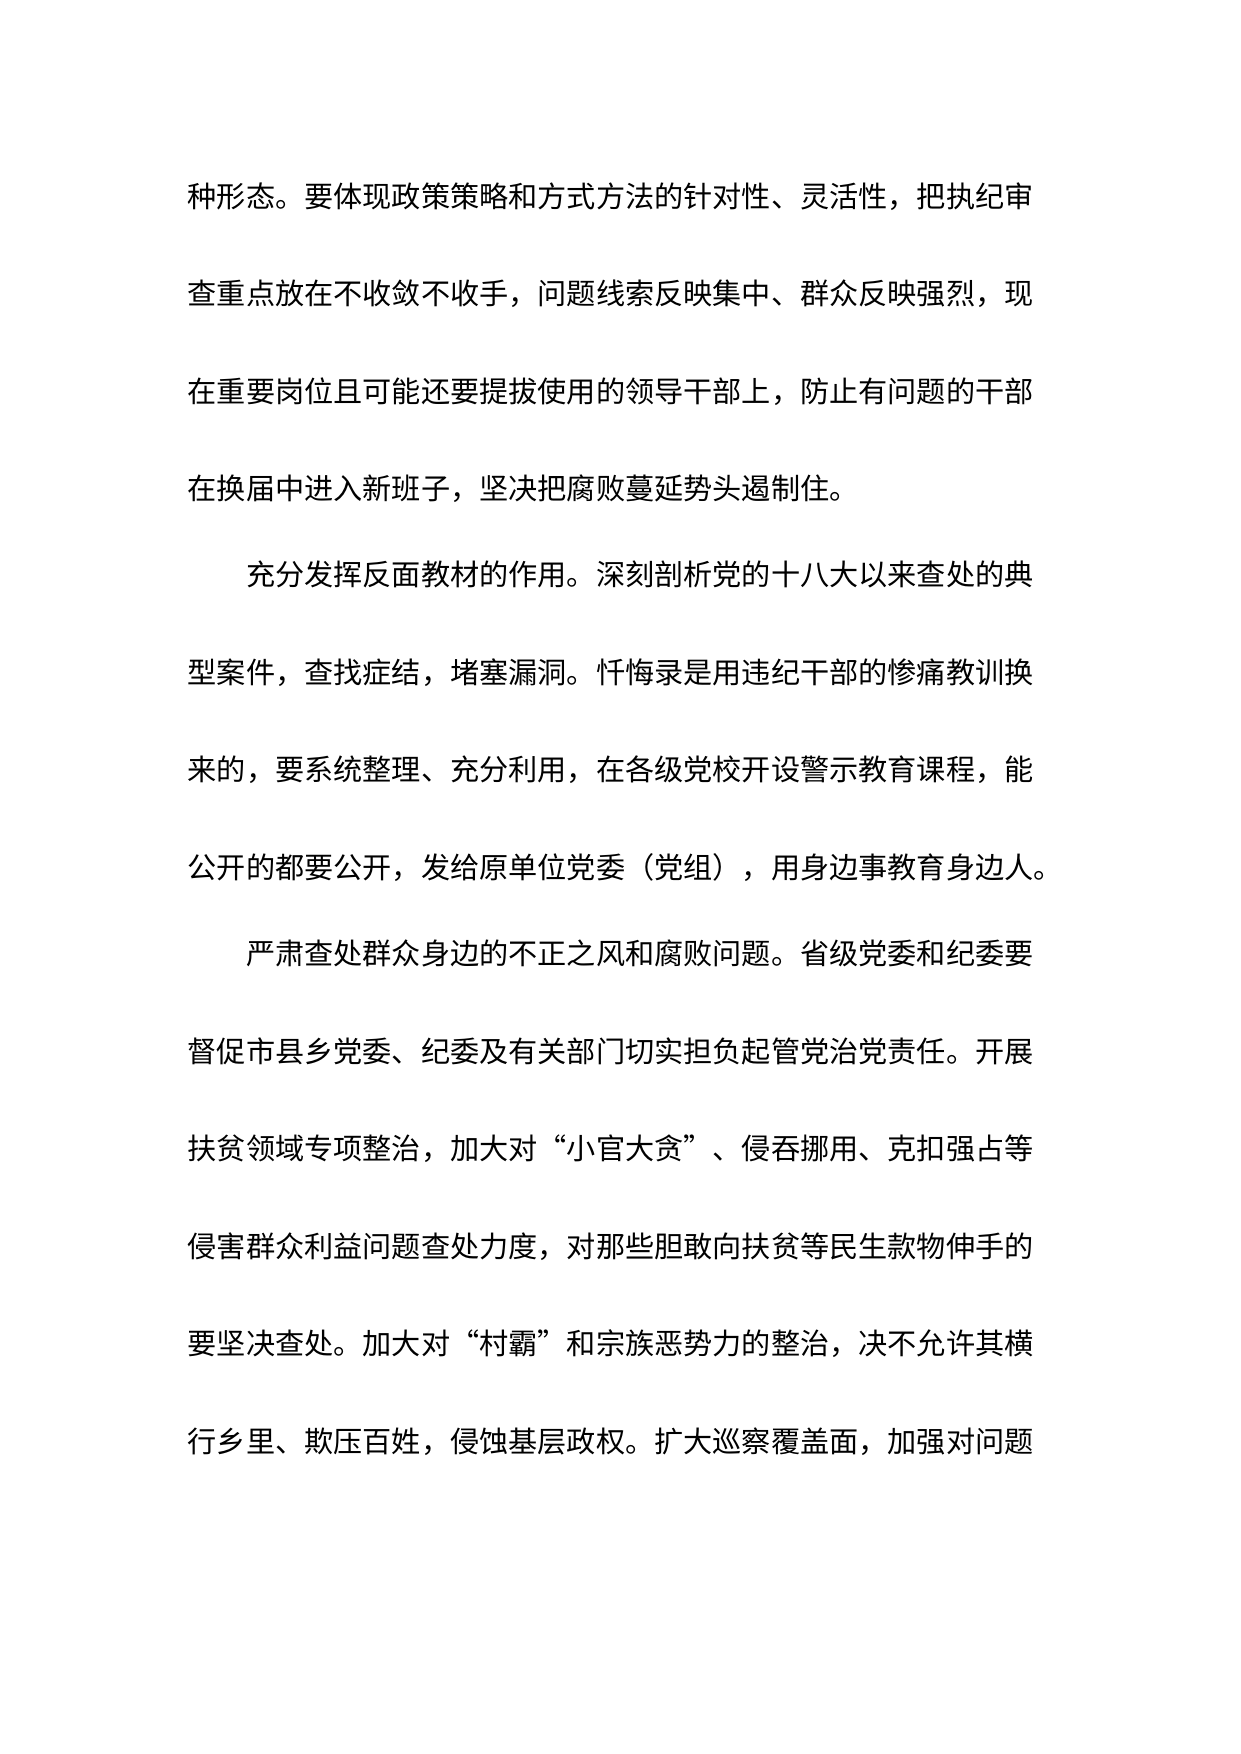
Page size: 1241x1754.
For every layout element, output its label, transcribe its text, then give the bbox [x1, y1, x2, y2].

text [187, 919, 1053, 1472]
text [187, 162, 1053, 519]
text 充分发挥反面教材的作用。深刻剖析党的十八大以来查处的典型案件，查找症结，堵塞漏洞。忏悔录是用违纪干部的惨痛教训换来的，要系统整理、充分利用，在各级党校开设警示教育课程，能公开的都要公开，发给原单位党委（党组），用身边事教育身边人。 [187, 541, 1053, 898]
